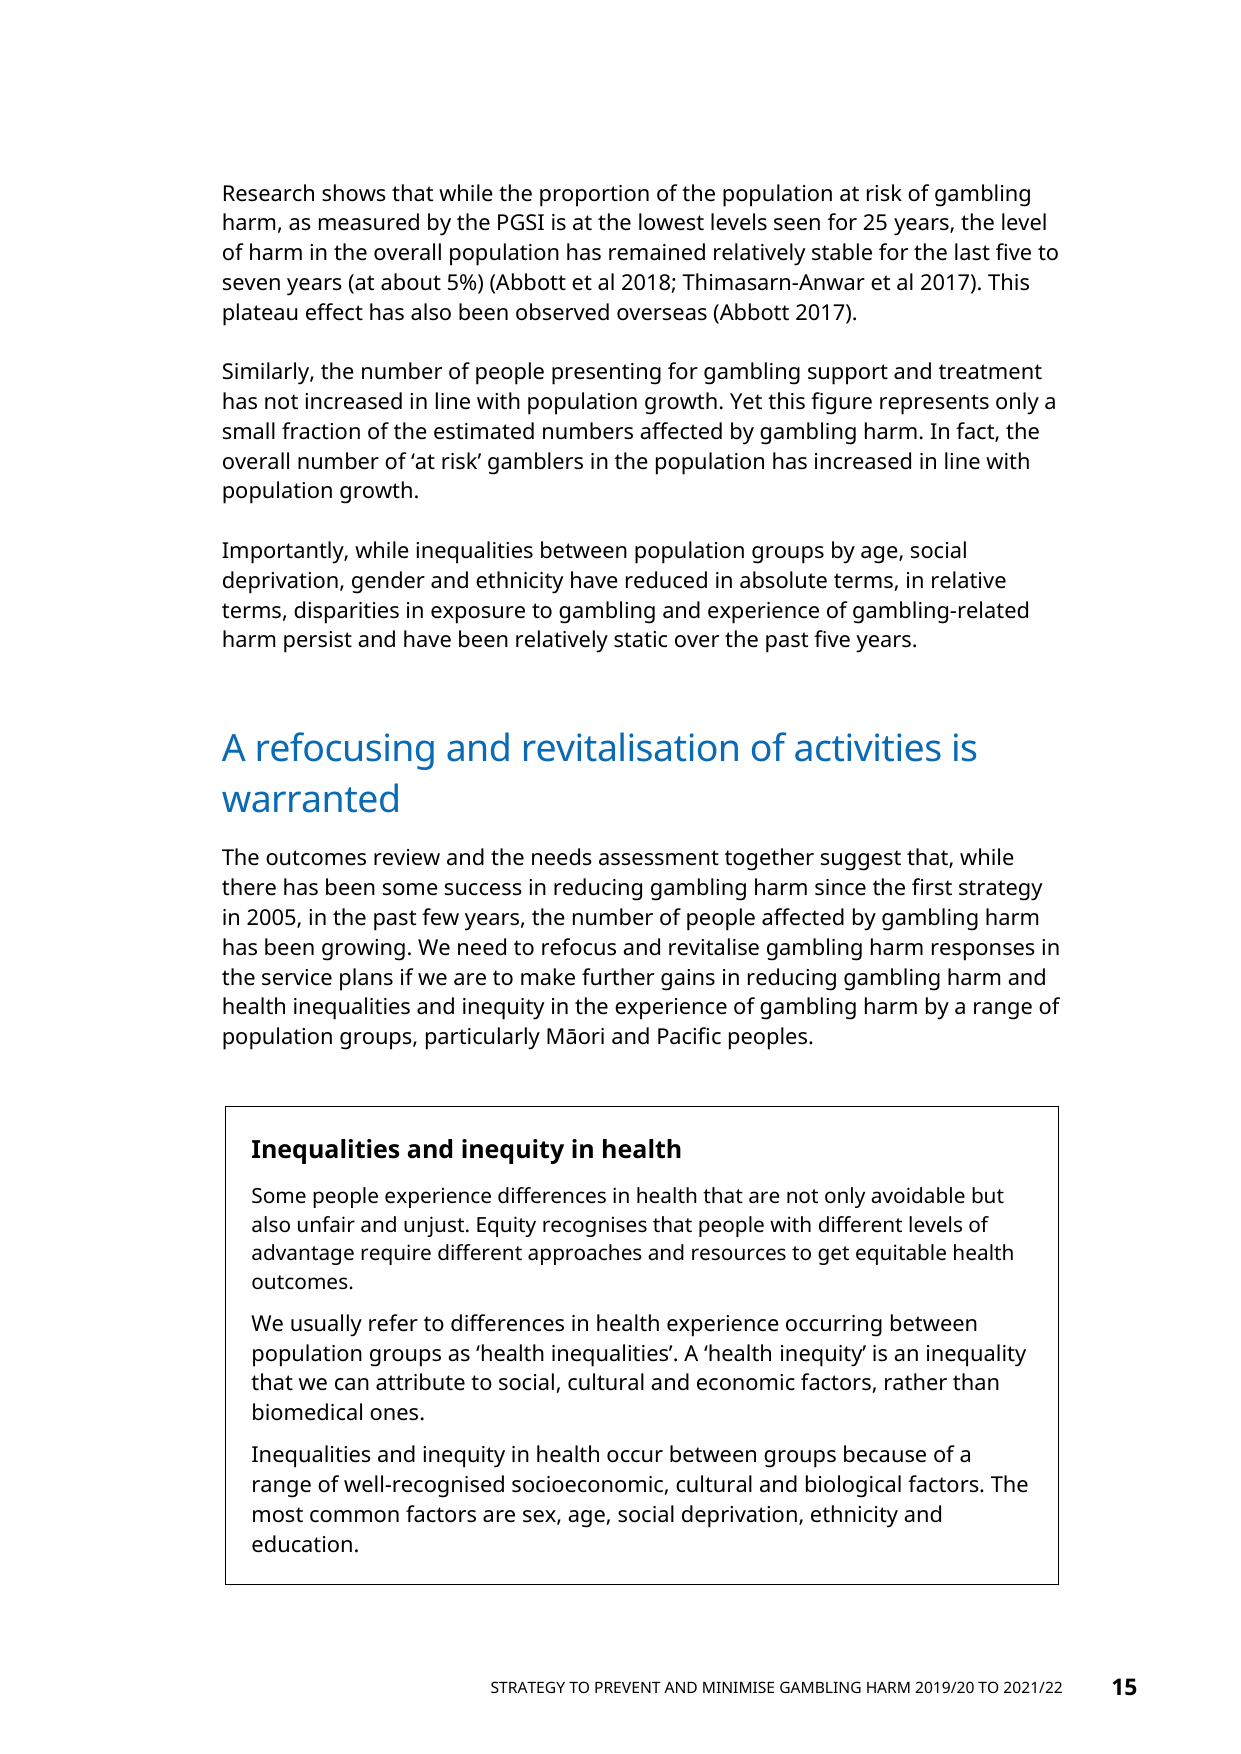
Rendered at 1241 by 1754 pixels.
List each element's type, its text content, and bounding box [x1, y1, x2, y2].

text The outcomes review and the needs assessment together suggest that, while there has been some success in reducing gambling harm since the first strategy in 2005, in the past few years, the number of people affected by gambling harm has been growing. We need to refocus and revitalise gambling harm responses in the service plans if we are to make further gains in reducing gambling harm and health inequalities and inequity in the experience of gambling harm by a range of population groups, particularly Māori and Pacific peoples. [222, 842, 1063, 1051]
text We usually refer to differences in health experience occurring between population groups as ‘health inequalities’. A ‘health inequity’ is an inequality that we can attribute to social, cultural and economic factors, rather than biomedical ones. [226, 1282, 1058, 1413]
text Importantly, while inequalities between population groups by age, social deprivation, gender and ethnicity have reduced in absolute terms, in relative terms, disparities in exposure to gambling and experience of gambling-related harm persist and have been relatively static over the past five years. [222, 535, 1063, 654]
text Research shows that while the proportion of the population at risk of gambling harm, as measured by the PGSI is at the lowest levels seen for 25 years, the level of harm in the overall population has remained relatively stable for the last five to seven years (at about 5%) (Abbott et al 2018; Thimasarn-Anwar et al 2017). This plateau effect has also been observed overseas (Abbott 2017). [222, 177, 1063, 326]
text Some people experience differences in health that are not only avoidable but also unfair and unjust. Equity recognises that people with different levels of advantage require different approaches and resources to get equitable health outcomes. [226, 1156, 1058, 1282]
text Inequalities and inequity in health occur between groups because of a range of well-recognised socioeconomic, cultural and biological factors. The most common factors are sex, age, social deprivation, ethnicity and education. [226, 1413, 1058, 1584]
subtitle Inequalities and inequity in health [226, 1107, 1058, 1156]
text Similarly, the number of people presenting for gambling support and treatment has not increased in line with population growth. Yet this figure represents only a small fraction of the estimated numbers affected by gambling harm. In fact, the overall number of ‘at risk’ gamblers in the population has increased in line with population growth. [222, 356, 1063, 505]
subtitle A refocusing and revitalisation of activities is warranted [222, 721, 1063, 823]
